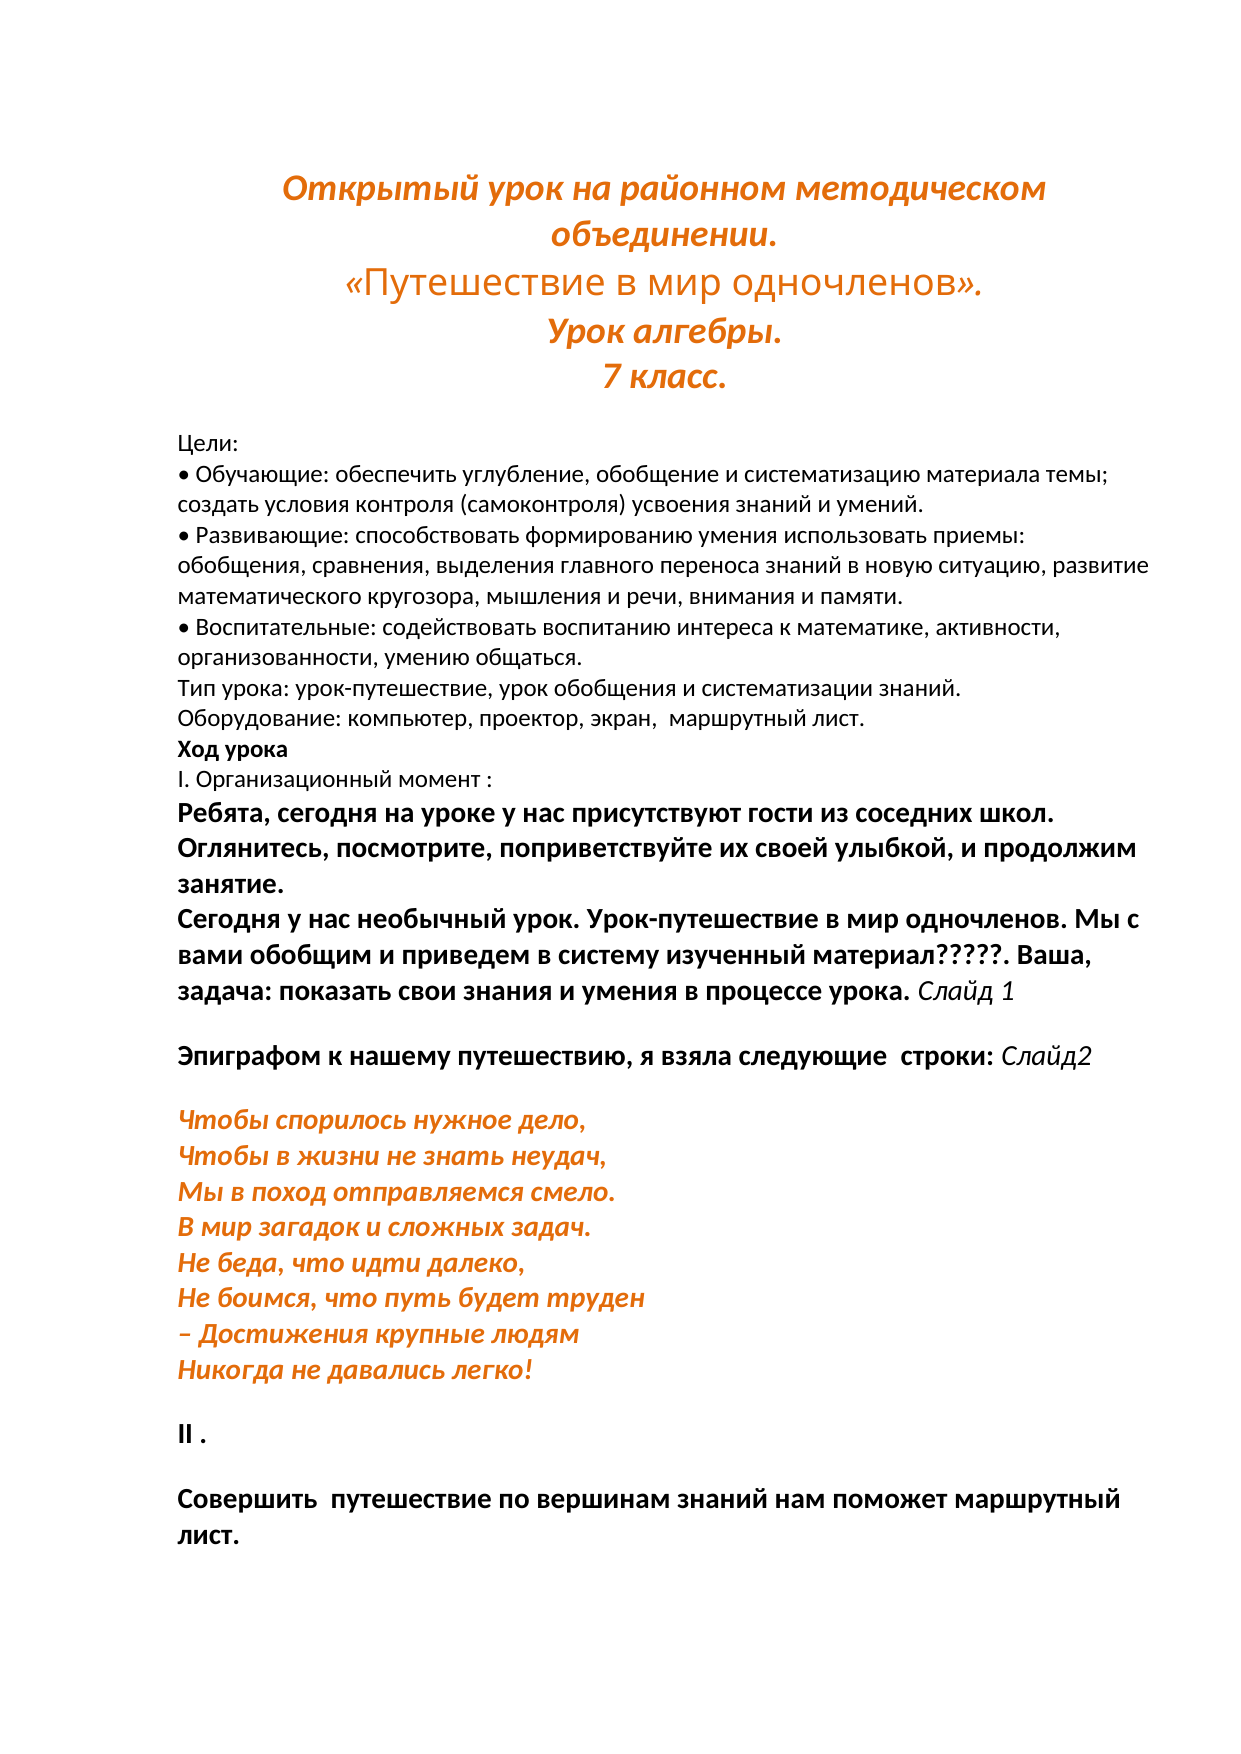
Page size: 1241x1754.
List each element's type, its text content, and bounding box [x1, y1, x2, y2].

text «Путешествие в мир одночленов». [177, 256, 1152, 307]
text Чтобы спорилось нужное дело, Чтобы в жизни не знать неудач, Мы в поход отправляемся смело. В мир загадок и сложных задач. Не беда, что идти далеко, Не боимся, что путь будет труден – Достижения крупные людям Никогда не давались легко! [177, 1101, 1152, 1386]
text 7 класс. [177, 352, 1152, 398]
text Эпиграфом к нашему путешествию, я взяла следующие строки: Слайд2 [177, 1037, 1152, 1072]
text Совершить путешествие по вершинам знаний нам поможет маршрутный лист. [177, 1480, 1152, 1552]
text Цели: • Обучающие: обеспечить углубление, обобщение и систематизацию материала темы; создать условия контроля (самоконтроля) усвоения знаний и умений. • Развивающие: способствовать формированию умения использовать приемы: обобщения, сравнения, выделения главного переноса знаний в новую ситуацию, развитие математического кругозора, мышления и речи, внимания и памяти. • Воспитательные: содействовать воспитанию интереса к математике, активности, организованности, умению общаться. Тип урока: урок-путешествие, урок обобщения и систематизации знаний. Оборудование: компьютер, проектор, экран, маршрутный лист. Ход урока I. Организационный момент : Ребята, сегодня на уроке у нас присутствуют гости из соседних школ. Оглянитесь, посмотрите, поприветствуйте их своей улыбкой, и продолжим занятие. Сегодня у нас необычный урок. Урок-путешествие в мир одночленов. Мы с вами обобщим и приведем в систему изученный материал?????. Ваша, задача: показать свои знания и умения в процессе урока. Слайд 1 [177, 427, 1152, 1007]
text Открытый урок на районном методическом объединении. [177, 164, 1152, 256]
text Урок алгебры. [177, 307, 1152, 352]
text II . [177, 1416, 1152, 1451]
